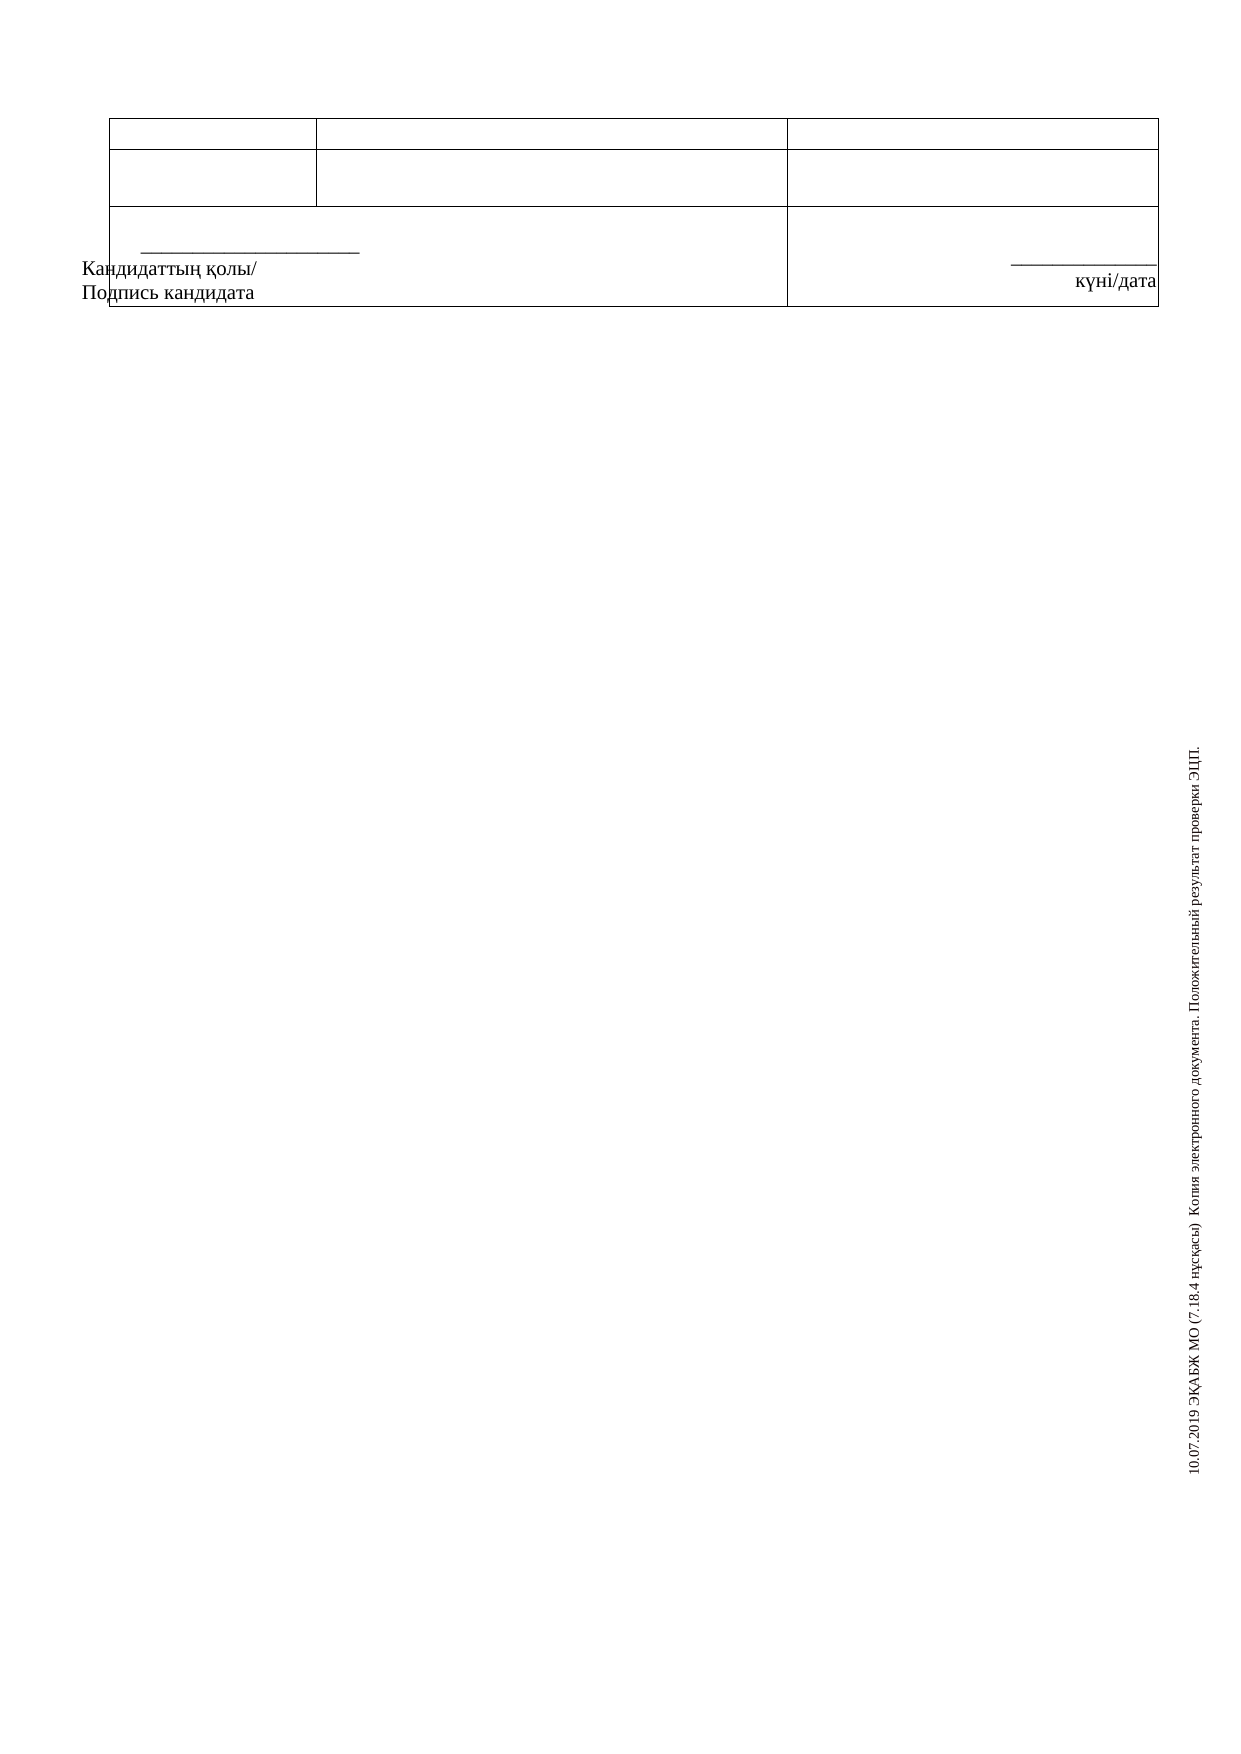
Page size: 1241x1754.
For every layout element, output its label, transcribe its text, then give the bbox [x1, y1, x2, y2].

table_cell [110, 119, 316, 149]
table_cell ______________ күні/дата [788, 207, 1158, 306]
table_cell [317, 150, 787, 206]
table_cell [788, 119, 1158, 149]
table_cell [788, 150, 1158, 206]
table_cell [317, 119, 787, 149]
table_cell [110, 150, 316, 206]
table_cell _____________________ Кандидаттың қолы/ Подпись кандидата [110, 207, 787, 306]
